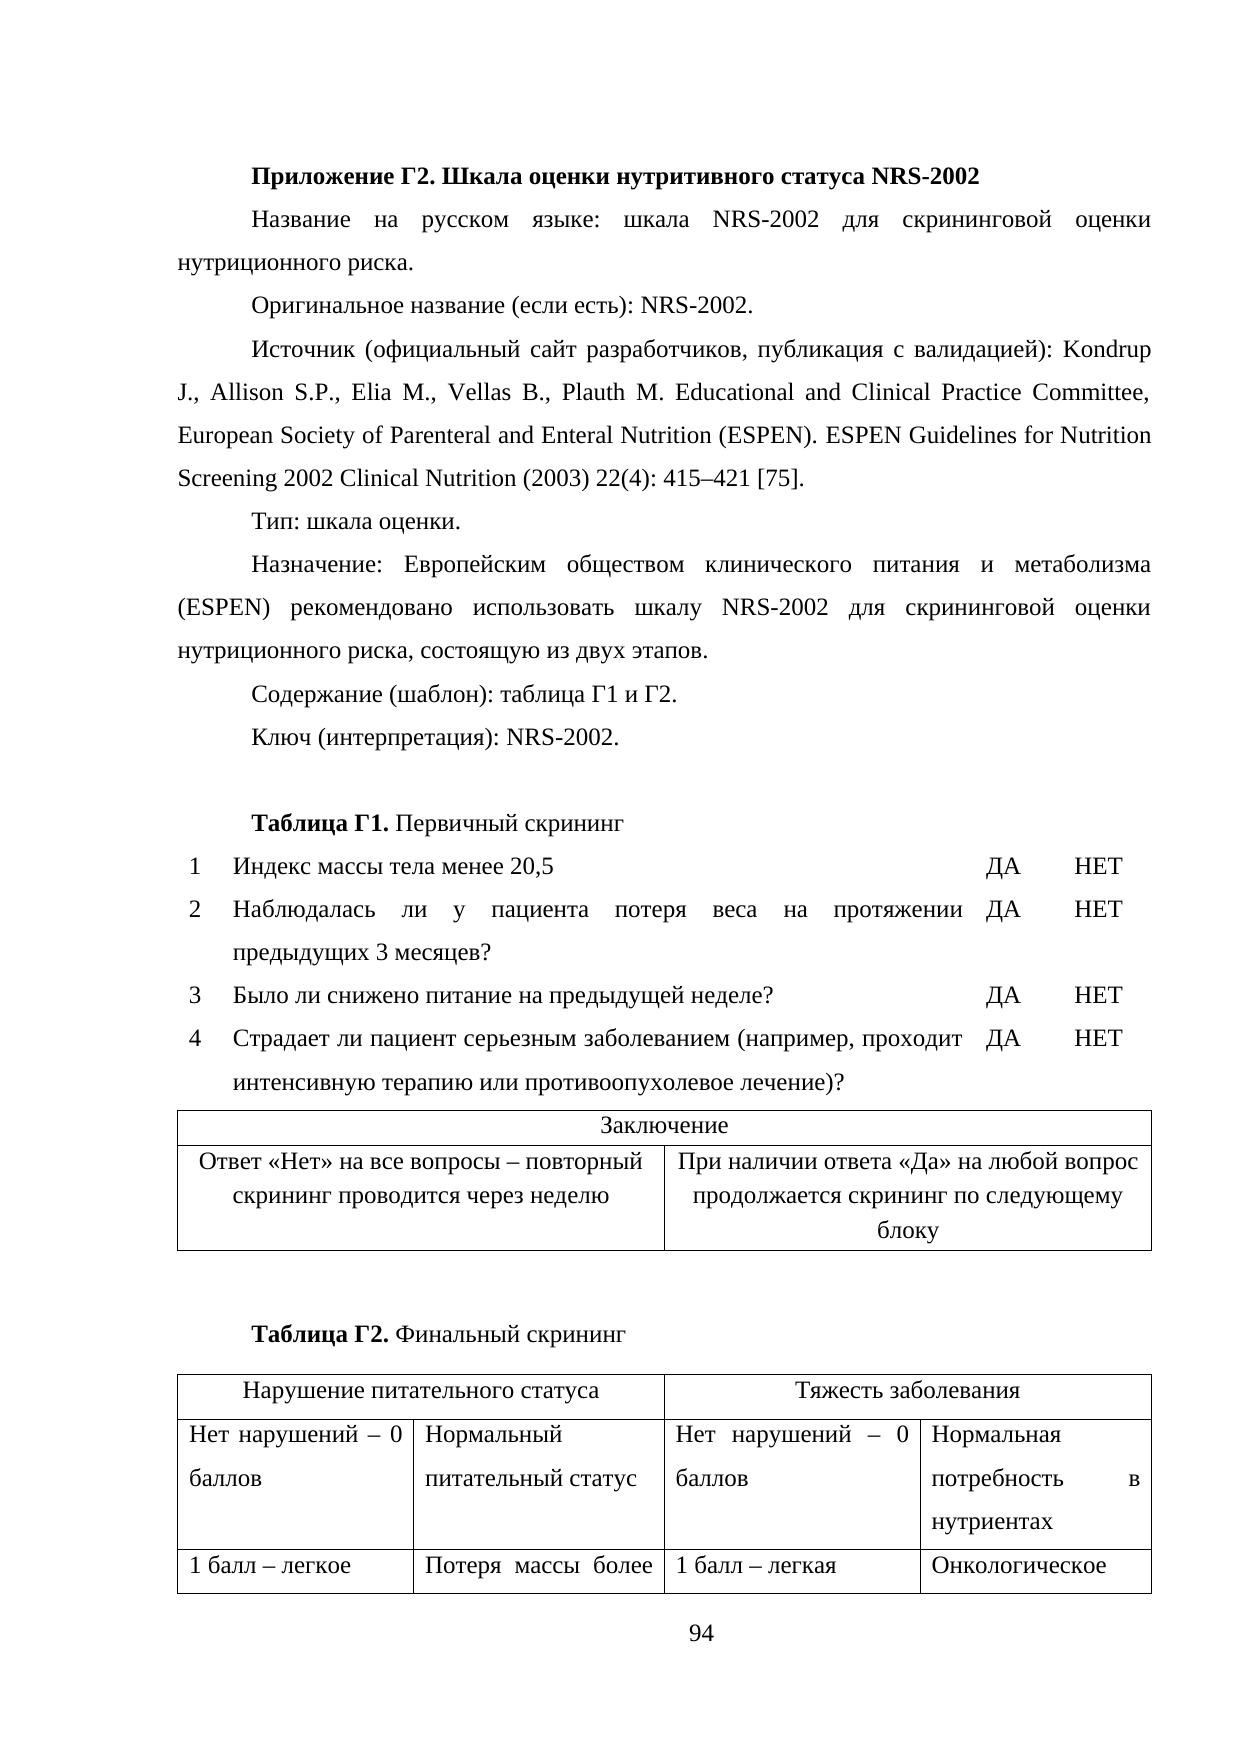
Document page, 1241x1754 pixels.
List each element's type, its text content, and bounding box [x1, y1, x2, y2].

table_cell Наблюдалась ли у пациента потеря веса на протяжении предыдущих 3 месяцев? [221, 894, 974, 980]
table_header 1 [177, 851, 221, 894]
text Источник (официальный сайт разработчиков, публикация с валидацией): Kondrup J., Allison S.P., Elia M., Vellas B., Plauth M. Educational and Clinical Practice Committee, European Society of Parenteral and Enteral Nutrition (ESPEN). ESPEN Guidelines for Nutrition Screening 2002 Clinical Nutrition (2003) 22(4): 415–421 [75]. [177, 334, 1152, 492]
table_cell ДА [975, 980, 1063, 1023]
text Название на русском языке: шкала NRS-2002 для скрининговой оценки нутриционного риска. [177, 204, 1152, 276]
text Приложение Г2. Шкала оценки нутритивного статуса NRS-2002 [177, 161, 1152, 190]
text Оригинальное название (если есть): NRS-2002. [177, 291, 1152, 319]
table_cell НЕТ [1063, 980, 1152, 1023]
table_cell НЕТ [1063, 894, 1152, 980]
table_header ДА [975, 851, 1063, 894]
table_cell НЕТ [1063, 1024, 1152, 1109]
text Ключ (интерпретация): NRS-2002. [177, 722, 1152, 751]
table_header Тяжесть заболевания [665, 1375, 1151, 1418]
text Тип: шкала оценки. [177, 506, 1152, 535]
table_cell Нормальный питательный статус [414, 1420, 664, 1549]
table_cell ДА [975, 1024, 1063, 1109]
table_cell При наличии ответа «Да» на любой вопрос продолжается скрининг по следующему блоку [665, 1146, 1151, 1249]
table_cell Заключение [178, 1111, 1151, 1145]
table_cell Нормальная потребность в нутриентах [921, 1420, 1151, 1549]
table_cell Ответ «Нет» на все вопросы – повторный скрининг проводится через неделю [178, 1146, 664, 1249]
table_cell Нет нарушений – 0 баллов [665, 1420, 920, 1549]
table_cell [414, 1550, 664, 1593]
table_cell 1 балл – легкая [665, 1550, 920, 1593]
table_header Нарушение питательного статуса [178, 1375, 664, 1418]
table_cell 4 [177, 1024, 221, 1109]
text Таблица Г2. Финальный скрининг [177, 1319, 1152, 1347]
table_header Индекс массы тела менее 20,5 [221, 851, 974, 894]
table_header НЕТ [1063, 851, 1152, 894]
text Таблица Г1. Первичный скрининг [177, 808, 1152, 837]
table_cell Было ли снижено питание на предыдущей неделе? [221, 980, 974, 1023]
table_cell ДА [975, 894, 1063, 980]
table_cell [921, 1550, 1151, 1593]
table_cell Страдает ли пациент серьезным заболеванием (например, проходит интенсивную терапию или противоопухолевое лечение)? [221, 1024, 974, 1109]
text Содержание (шаблон): таблица Г1 и Г2. [177, 679, 1152, 707]
table_cell 2 [177, 894, 221, 980]
text Назначение: Европейским обществом клинического питания и метаболизма (ESPEN) рекомендовано использовать шкалу NRS-2002 для скрининговой оценки нутриционного риска, состоящую из двух этапов. [177, 549, 1152, 664]
table_cell 3 [177, 980, 221, 1023]
table_cell 1 балл – легкое [178, 1550, 413, 1593]
table_cell Нет нарушений – 0 баллов [178, 1420, 413, 1549]
